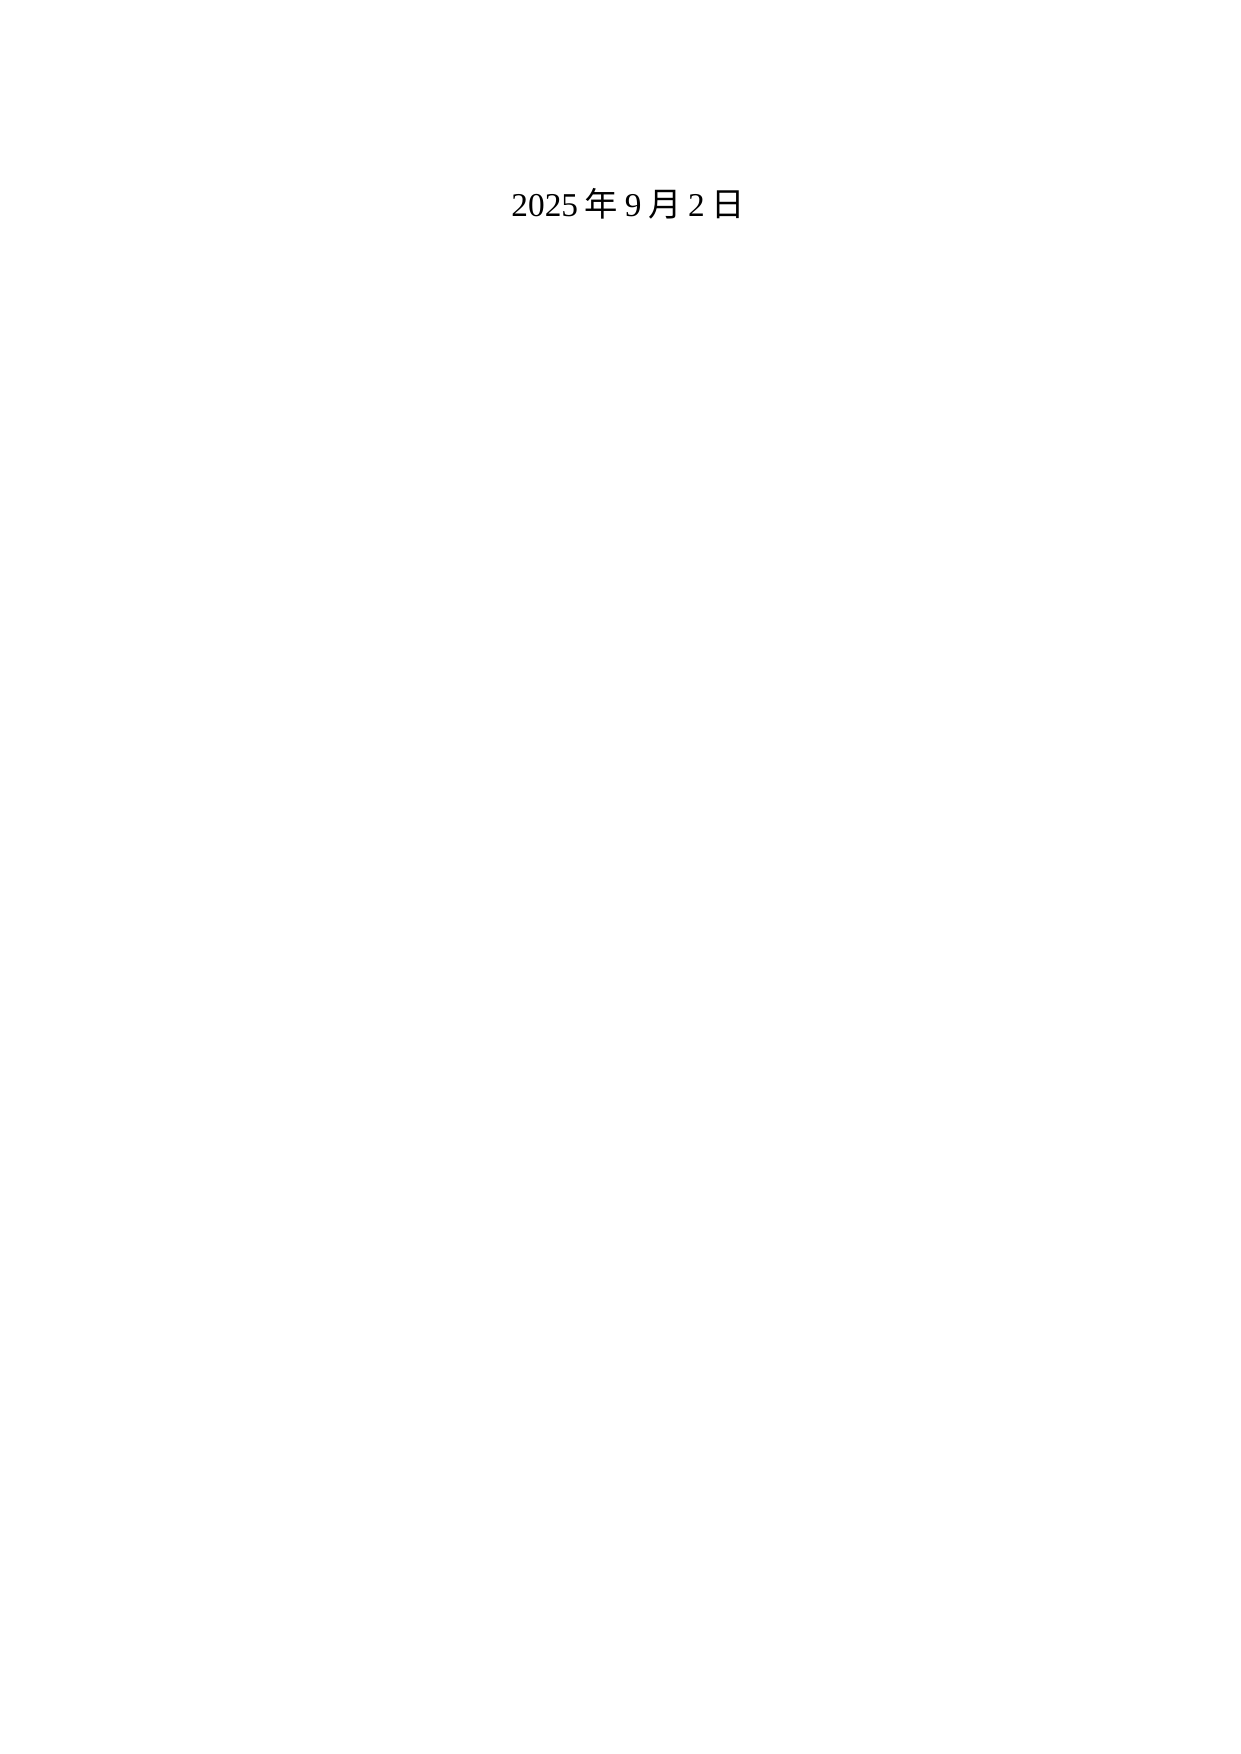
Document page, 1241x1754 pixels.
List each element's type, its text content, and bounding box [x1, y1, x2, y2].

text 2025年9月2日 [187, 164, 1053, 239]
